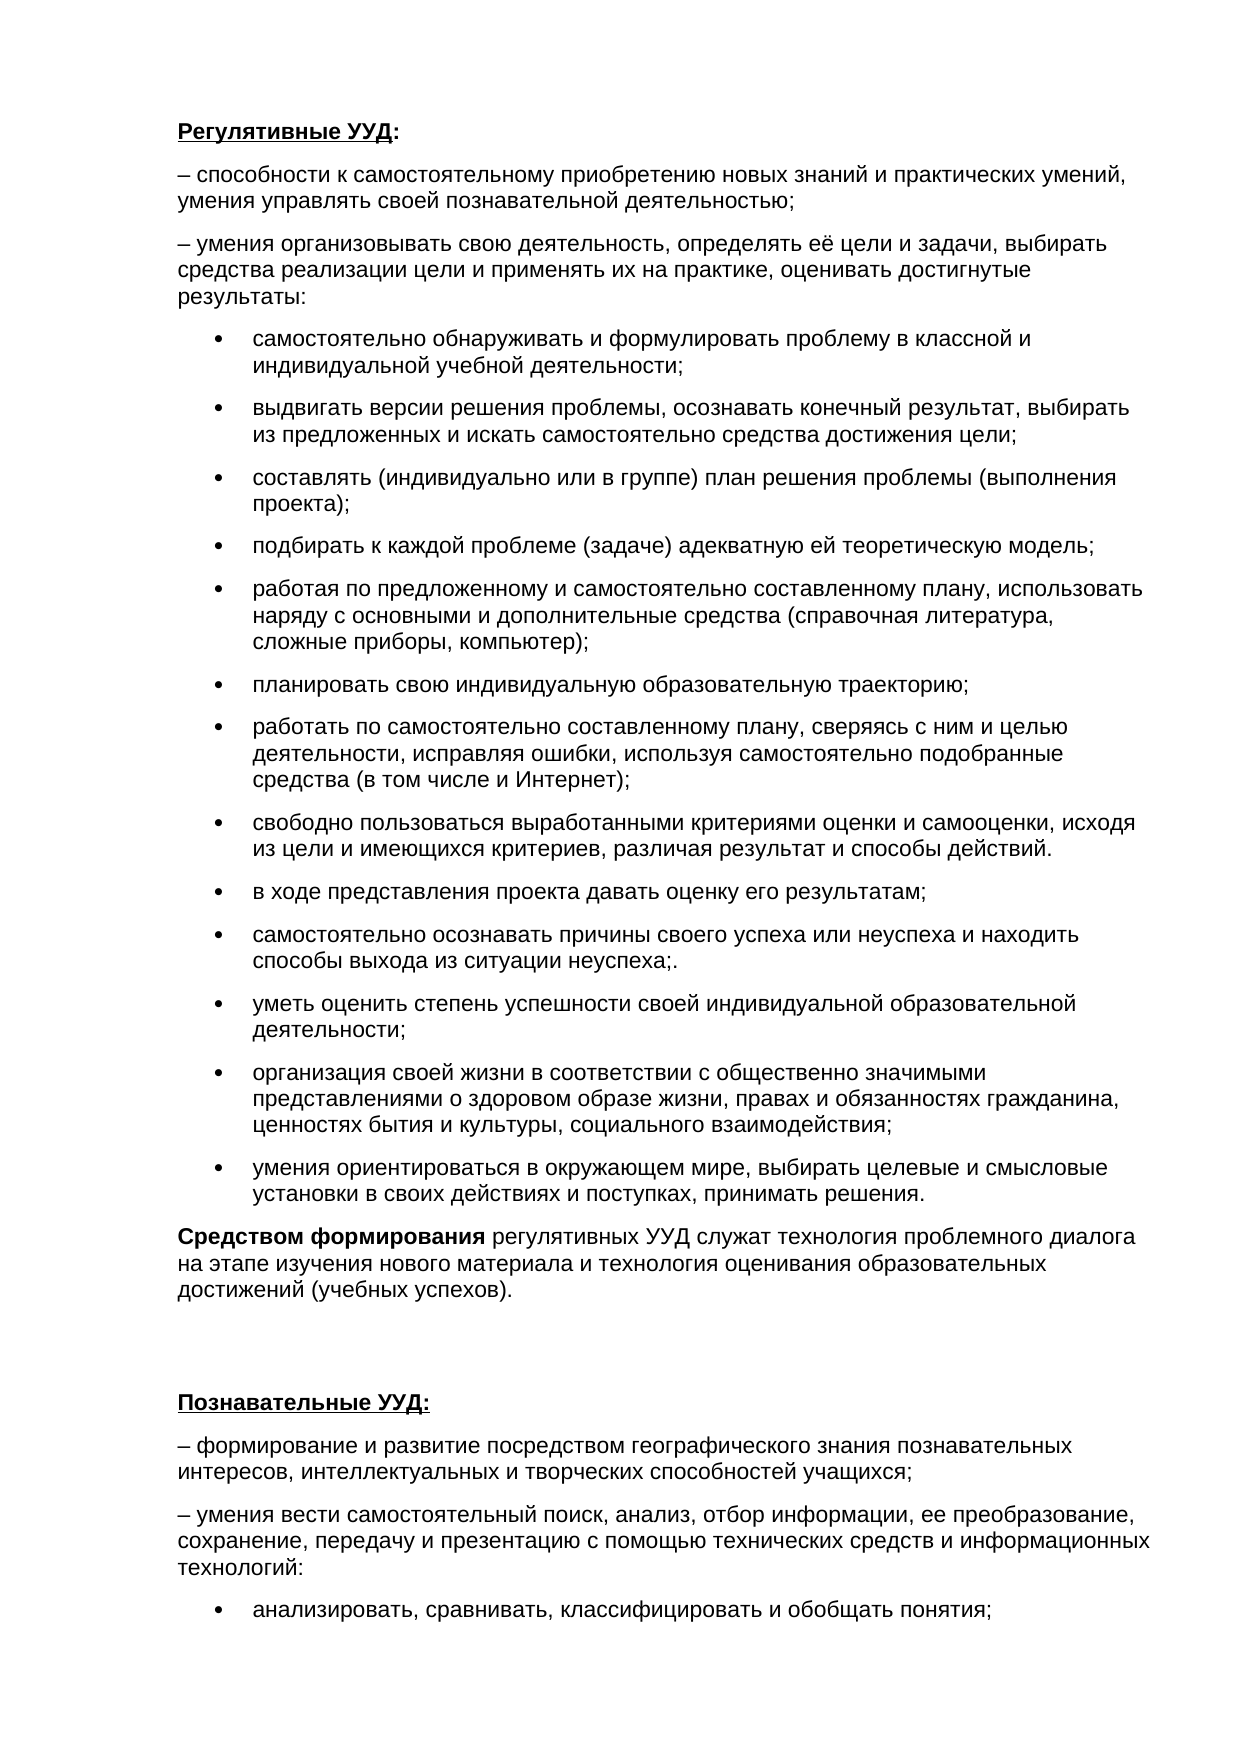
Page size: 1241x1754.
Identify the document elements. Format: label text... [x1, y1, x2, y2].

list работая по предложенному и самостоятельно составленному плану, использовать наряду с основными и дополнительные средства (справочная литература, сложные приборы, компьютер); [215, 575, 1152, 654]
list самостоятельно обнаруживать и формулировать проблему в классной и индивидуальной учебной деятельности; [215, 325, 1152, 378]
text – умения вести самостоятельный поиск, анализ, отбор информации, ее преобразование, сохранение, передачу и презентацию с помощью технических средств и информационных технологий: [177, 1501, 1152, 1580]
text – умения организовывать свою деятельность, определять её цели и задачи, выбирать средства реализации цели и применять их на практике, оценивать достигнутые результаты: [177, 230, 1152, 309]
text Познавательные УУД: [177, 1389, 1152, 1416]
list свободно пользоваться выработанными критериями оценки и самооценки, исходя из цели и имеющихся критериев, различая результат и способы действий. [215, 809, 1152, 861]
text – способности к самостоятельному приобретению новых знаний и практических умений, умения управлять своей познавательной деятельностью; [177, 161, 1152, 213]
list в ходе представления проекта давать оценку его результатам; [215, 878, 1152, 904]
text Средством формирования регулятивных УУД служат технология проблемного диалога на этапе изучения нового материала и технология оценивания образовательных достижений (учебных успехов). [177, 1223, 1152, 1302]
list работать по самостоятельно составленному плану, сверяясь с ним и целью деятельности, исправляя ошибки, используя самостоятельно подобранные средства (в том числе и Интернет); [215, 713, 1152, 792]
list подбирать к каждой проблеме (задаче) адекватную ей теоретическую модель; [215, 532, 1152, 559]
list организация своей жизни в соответствии с общественно значимыми представлениями о здоровом образе жизни, правах и обязанностях гражданина, ценностях бытия и культуры, социального взаимодействия; [215, 1059, 1152, 1138]
text – формирование и развитие посредством географического знания познавательных интересов, интеллектуальных и творческих способностей учащихся; [177, 1432, 1152, 1485]
list планировать свою индивидуальную образовательную траекторию; [215, 671, 1152, 697]
list уметь оценить степень успешности своей индивидуальной образовательной деятельности; [215, 989, 1152, 1042]
list составлять (индивидуально или в группе) план решения проблемы (выполнения проекта); [215, 463, 1152, 516]
list самостоятельно осознавать причины своего успеха или неуспеха и находить способы выхода из ситуации неуспеха;. [215, 921, 1152, 973]
list анализировать, сравнивать, классифицировать и обобщать понятия; [215, 1596, 1152, 1623]
list выдвигать версии решения проблемы, осознавать конечный результат, выбирать из предложенных и искать самостоятельно средства достижения цели; [215, 394, 1152, 447]
text Регулятивные УУД: [177, 118, 1152, 144]
list умения ориентироваться в окружающем мире, выбирать целевые и смысловые установки в своих действиях и поступках, принимать решения. [215, 1154, 1152, 1207]
